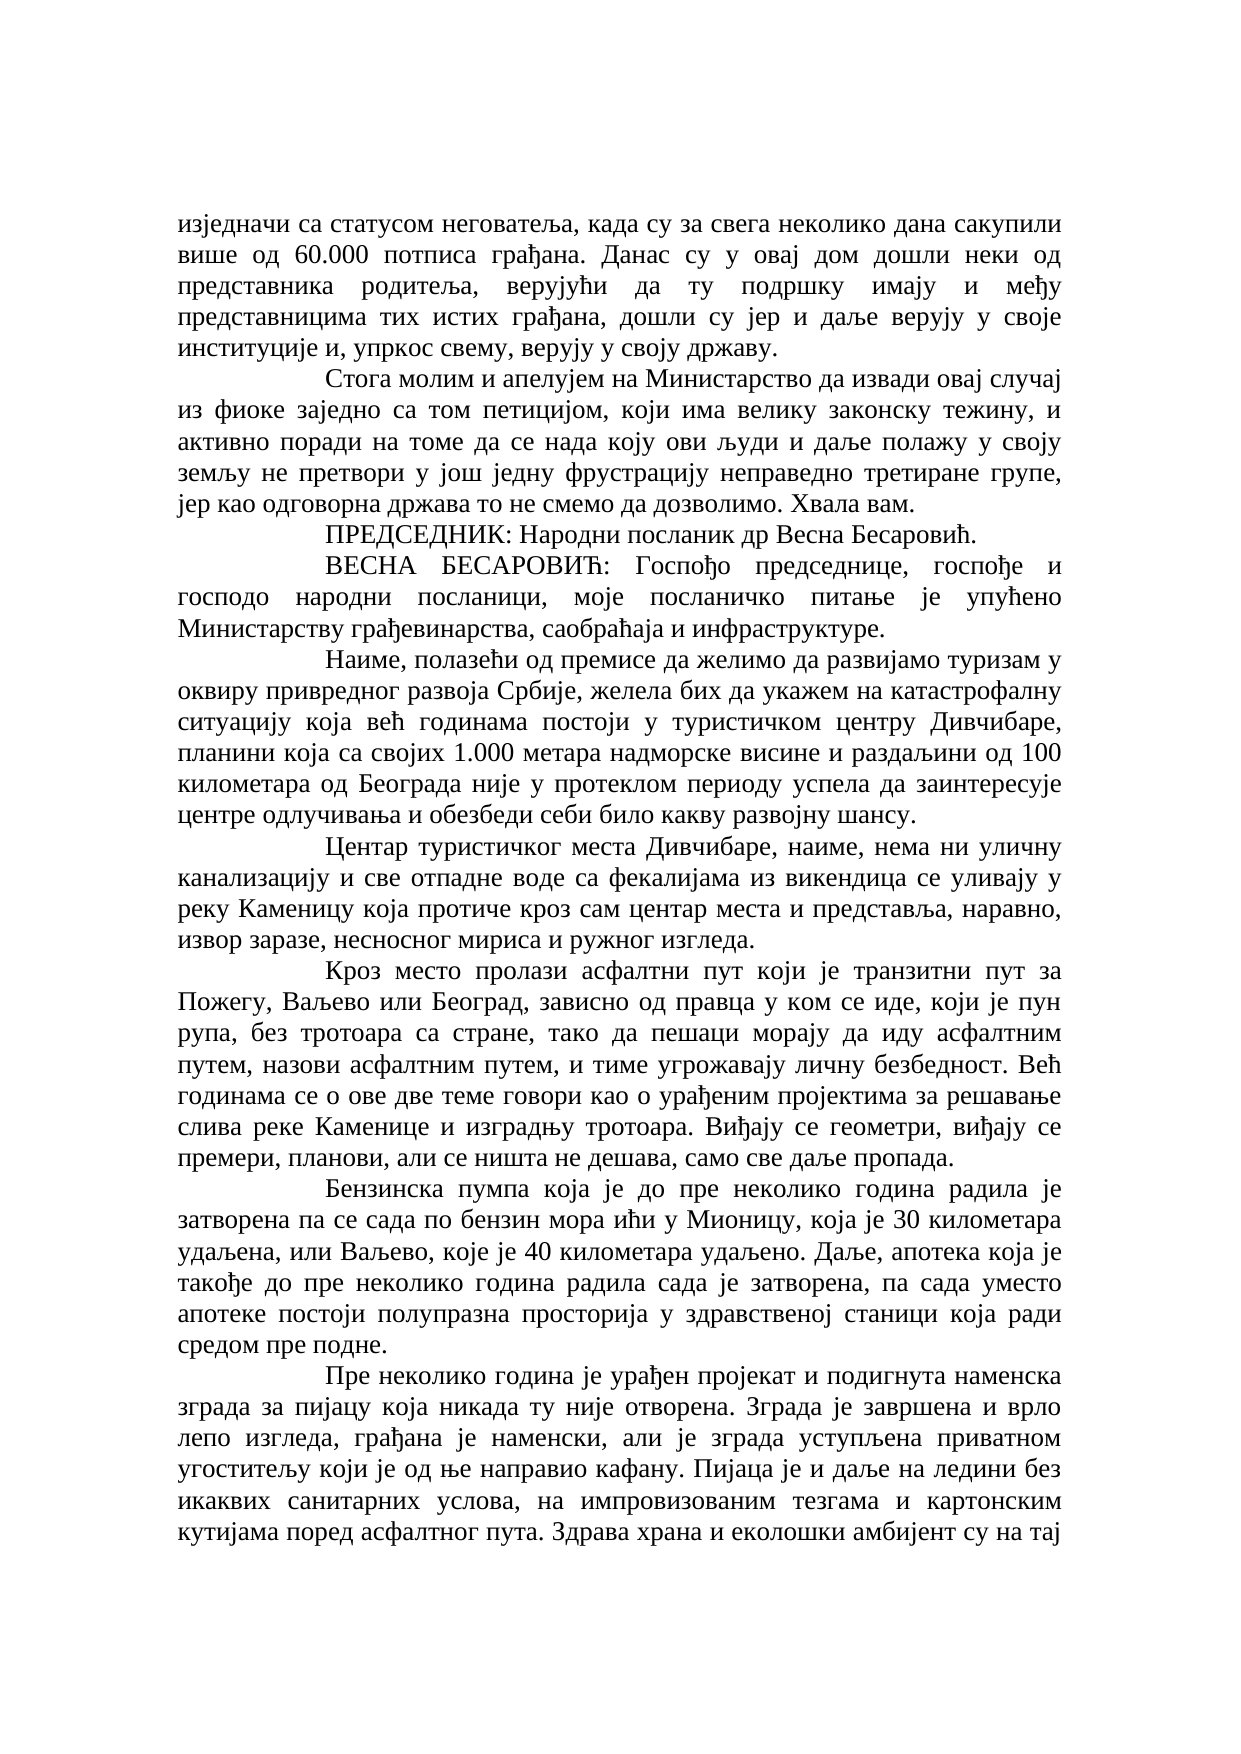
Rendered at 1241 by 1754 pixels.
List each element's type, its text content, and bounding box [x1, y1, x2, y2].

text Стога молим и апелујем на Министарство да извади овај случај из фиоке заједно са том петицијом, који има велику законску тежину, и активно поради на томе да се нада коју ови људи и даље полажу у своју земљу не претвори у још једну фрустрацију неправедно третиране групе, јер као одговорна држава то не смемо да дозволимо. Хвала вам. [177, 362, 1063, 518]
text Центар туристичког места Дивчибаре, наиме, нема ни уличну канализацију и све отпадне воде са фекалијама из викендица се уливају у реку Каменицу која протиче кроз сам центар места и представља, наравно, извор заразе, несносног мириса и ружног изгледа. [177, 830, 1063, 954]
text Бензинска пумпа која је до пре неколико година радила је затворена па се сада по бензин мора ићи у Мионицу, која је 30 километара удаљена, или Ваљево, које је 40 километара удаљено. Даље, апотека која је такође до пре неколико година радила сада је затворена, па сада уместо апотеке постоји полупразна просторија у здравственој станици која ради средом пре подне. [177, 1172, 1063, 1359]
text ВЕСНА БЕСАРОВИЋ: Госпођо председнице, госпође и господо народни посланици, моје посланичко питање је упућено Министарству грађевинарства, саобраћаја и инфраструктуре. [177, 549, 1063, 643]
text Наиме, полазећи од премисе да желимо да развијамо туризам у оквиру привредног развоја Србије, желела бих да укажем на катастрофалну ситуацију која већ годинама постоји у туристичком центру Дивчибаре, планини која са својих 1.000 метара надморске висине и раздаљини од 100 километара од Београда није у протеклом периоду успела да заинтересује центре одлучивања и обезбеди себи било какву развојну шансу. [177, 643, 1063, 830]
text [177, 1359, 1063, 1546]
text Кроз место пролази асфалтни пут који је транзитни пут за Пожегу, Ваљево или Београд, зависно од правца у ком се иде, који је пун рупа, без тротоара са стране, тако да пешаци морају да иду асфалтним путем, назови асфалтним путем, и тиме угрожавају личну безбедност. Већ годинама се о ове две теме говори као о урађеним пројектима за решавање слива реке Каменице и изградњу тротоара. Виђају се геометри, виђају се премери, планови, али се ништа не дешава, само све даље пропада. [177, 954, 1063, 1172]
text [177, 207, 1063, 362]
text ПРЕДСЕДНИК: Народни посланик др Весна Бесаровић. [177, 518, 1063, 549]
